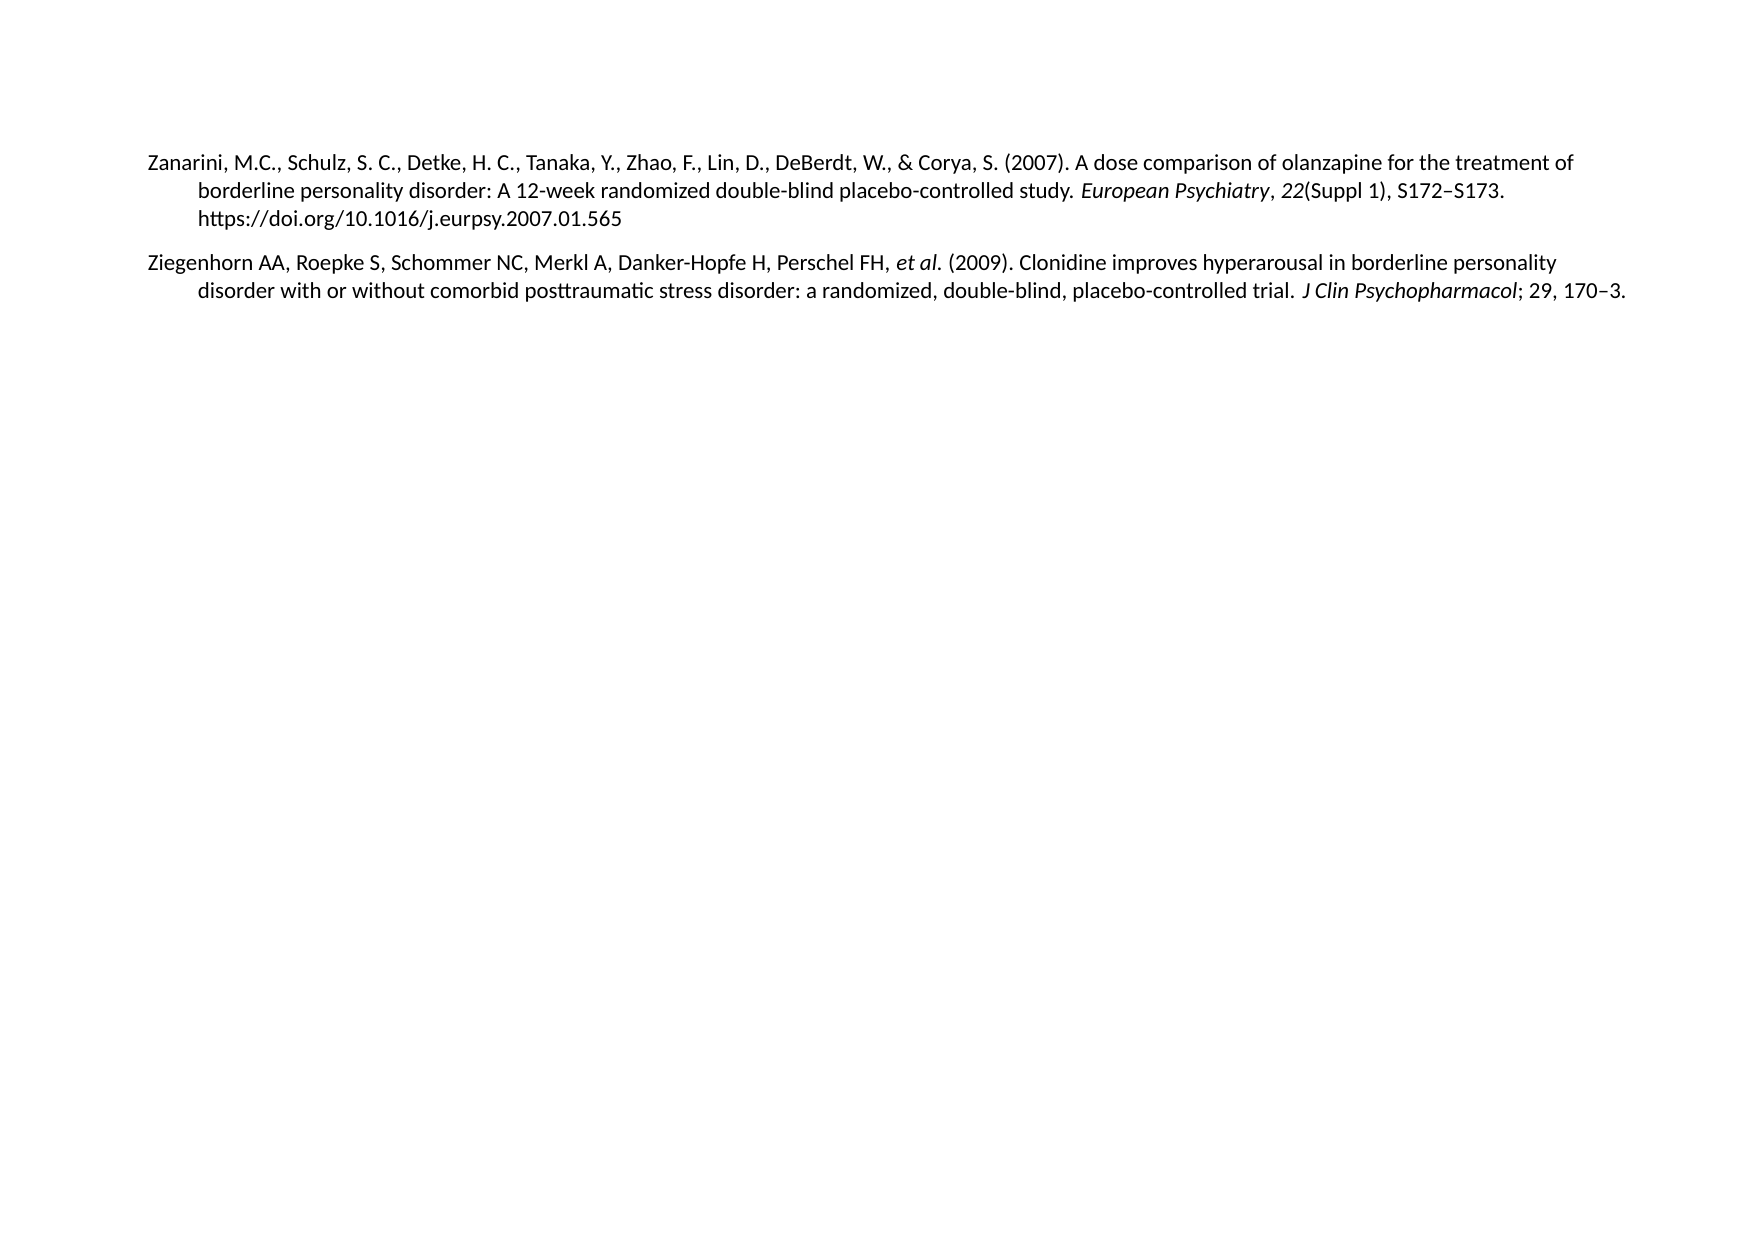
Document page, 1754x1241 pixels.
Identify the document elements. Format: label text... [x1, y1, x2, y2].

text Zanarini, M.C., Schulz, S. C., Detke, H. C., Tanaka, Y., Zhao, F., Lin, D., DeBerdt, W., & Corya, S. (2007). A dose comparison of olanzapine for the treatment of borderline personality disorder: A 12-week randomized double-blind placebo-controlled study. European Psychiatry, 22(Suppl 1), S172–S173. https://doi.org/10.1016/j.eurpsy.2007.01.565 [148, 148, 1636, 232]
text Ziegenhorn AA, Roepke S, Schommer NC, Merkl A, Danker-Hopfe H, Perschel FH, et al. (2009). Clonidine improves hyperarousal in borderline personality disorder with or without comorbid posttraumatic stress disorder: a randomized, double-blind, placebo-controlled trial. J Clin Psychopharmacol; 29, 170–3. [148, 248, 1636, 304]
